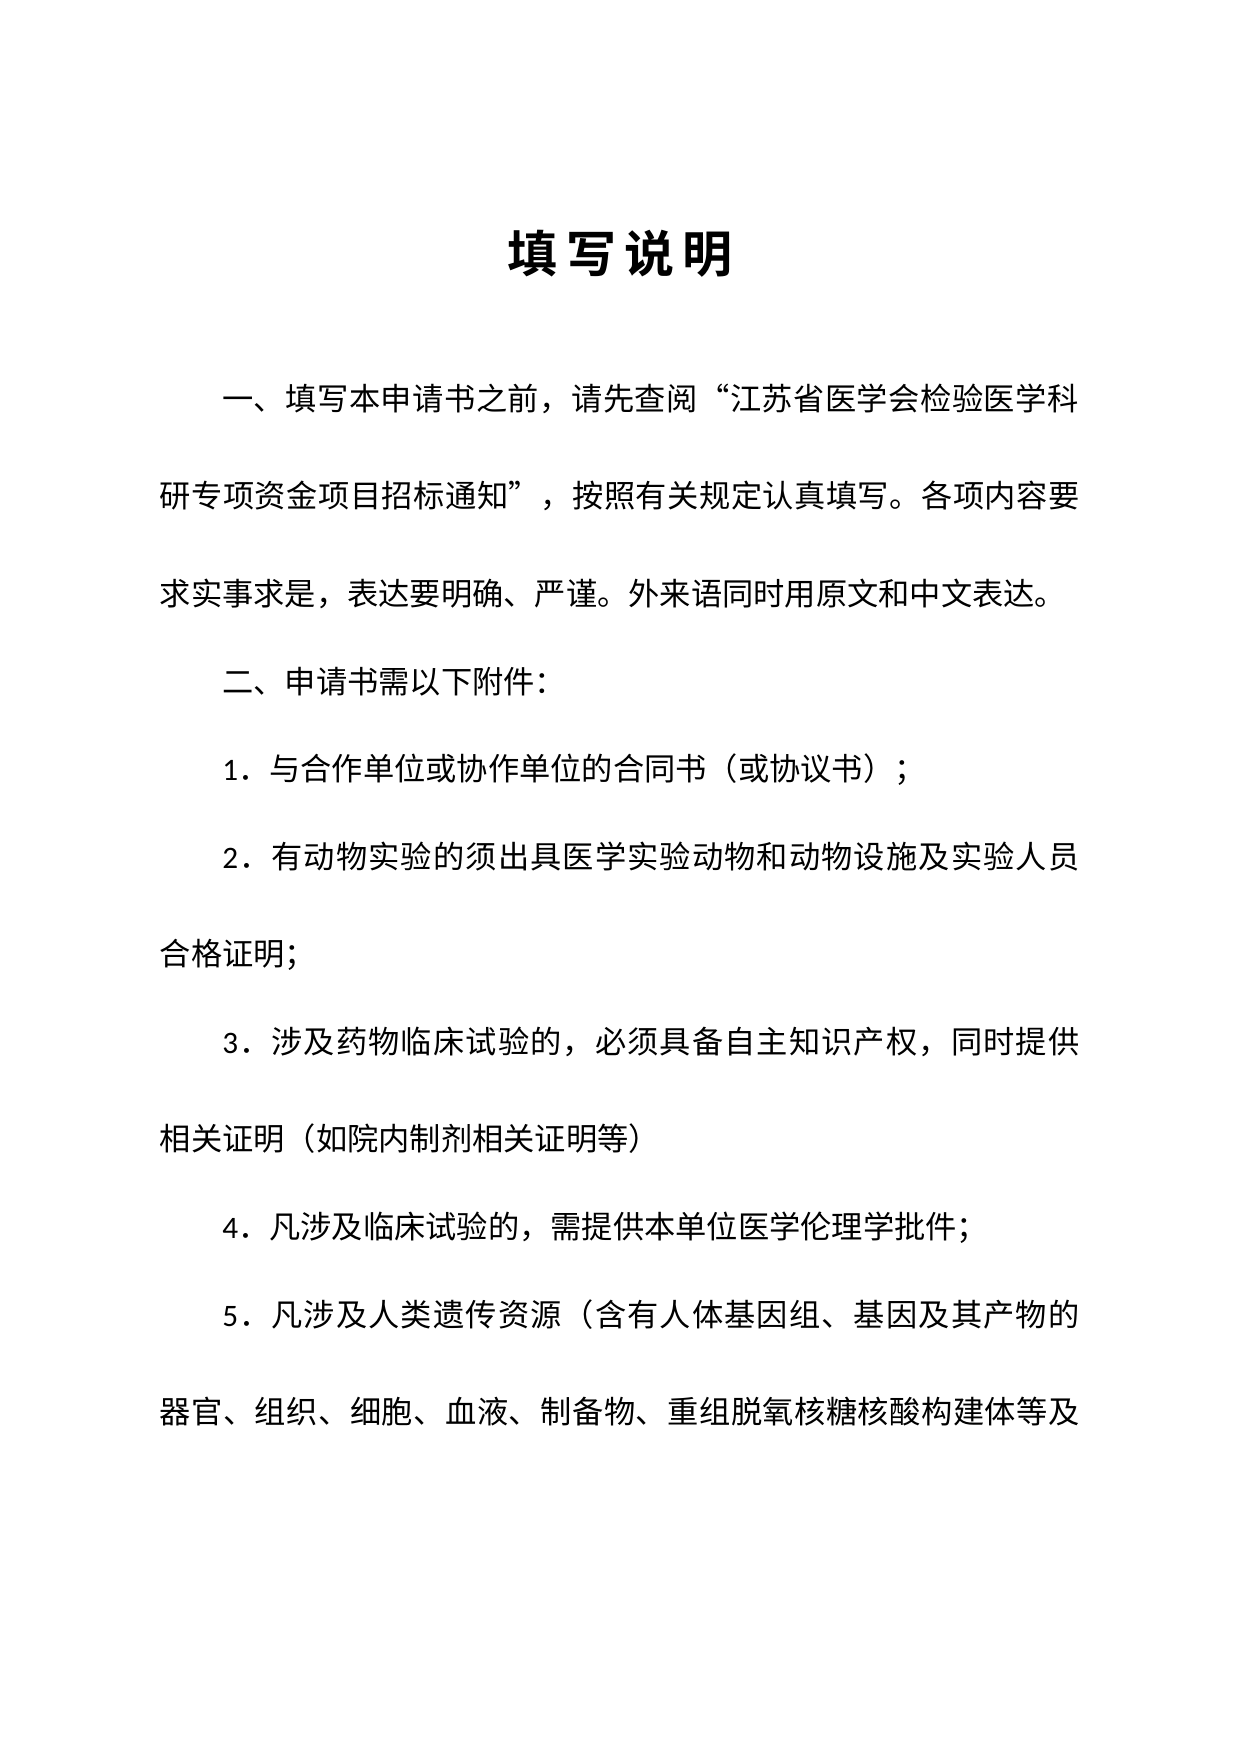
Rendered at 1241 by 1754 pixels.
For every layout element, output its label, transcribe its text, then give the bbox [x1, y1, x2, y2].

text 2．有动物实验的须出具医学实验动物和动物设施及实验人员合格证明； [159, 822, 1081, 984]
text 4．凡涉及临床试验的，需提供本单位医学伦理学批件； [159, 1192, 1081, 1257]
text 3．涉及药物临床试验的，必须具备自主知识产权，同时提供相关证明（如院内制剂相关证明等） [159, 1007, 1081, 1170]
text 一、填写本申请书之前，请先查阅“江苏省医学会检验医学科研专项资金项目招标通知”，按照有关规定认真填写。各项内容要求实事求是，表达要明确、严谨。外来语同时用原文和中文表达。 [159, 364, 1081, 624]
text 二、申请书需以下附件： [159, 647, 1081, 712]
text 1．与合作单位或协作单位的合同书（或协议书）； [159, 734, 1081, 799]
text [159, 1280, 1081, 1442]
text 填写说明 [159, 202, 1081, 299]
